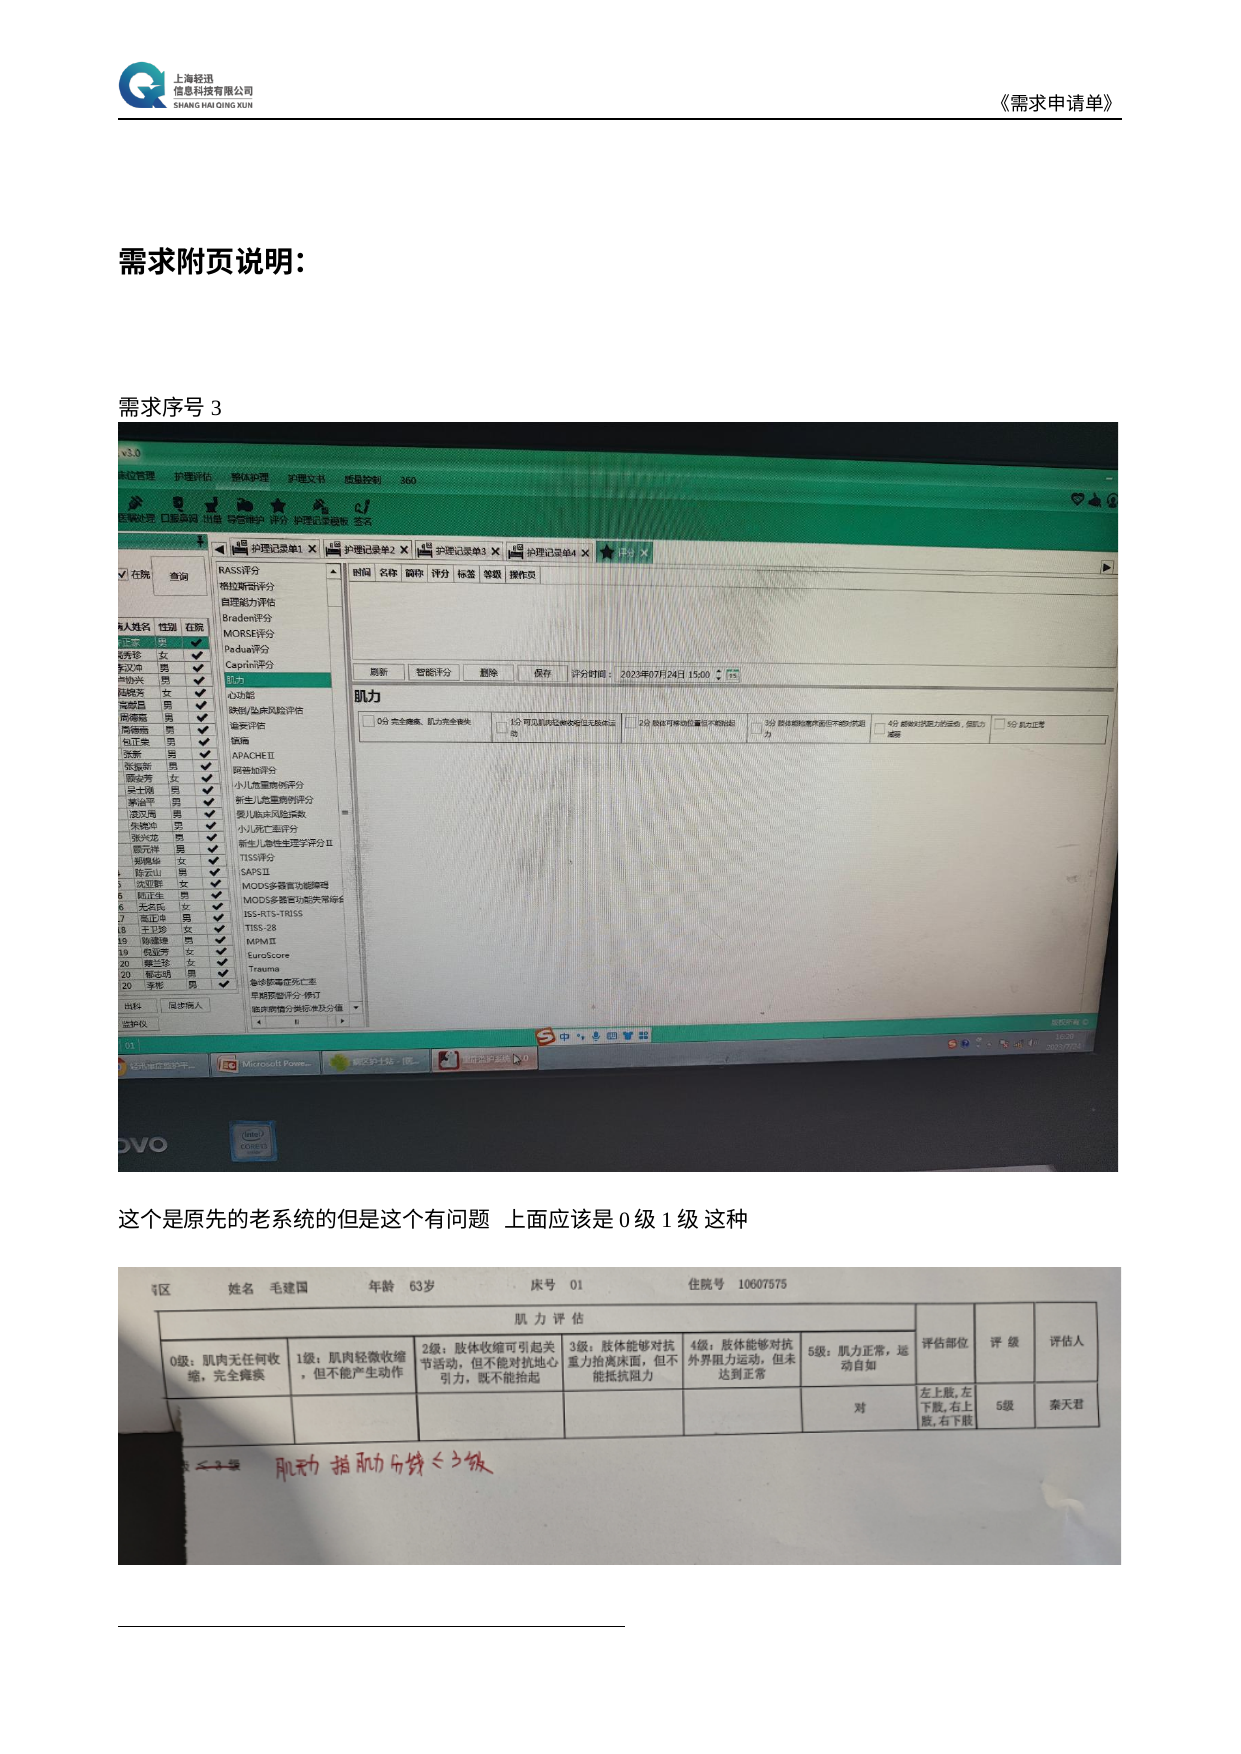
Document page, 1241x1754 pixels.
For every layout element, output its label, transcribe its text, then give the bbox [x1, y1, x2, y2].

text 需求附页说明： [118, 227, 1122, 292]
picture [118, 1267, 1122, 1565]
picture [118, 61, 253, 108]
picture [118, 422, 1119, 1172]
text 需求序号 3 [118, 389, 1122, 422]
text 这个是原先的老系统的但是这个有问题 上面应该是 0级 1 级 这种 [118, 1202, 1122, 1234]
